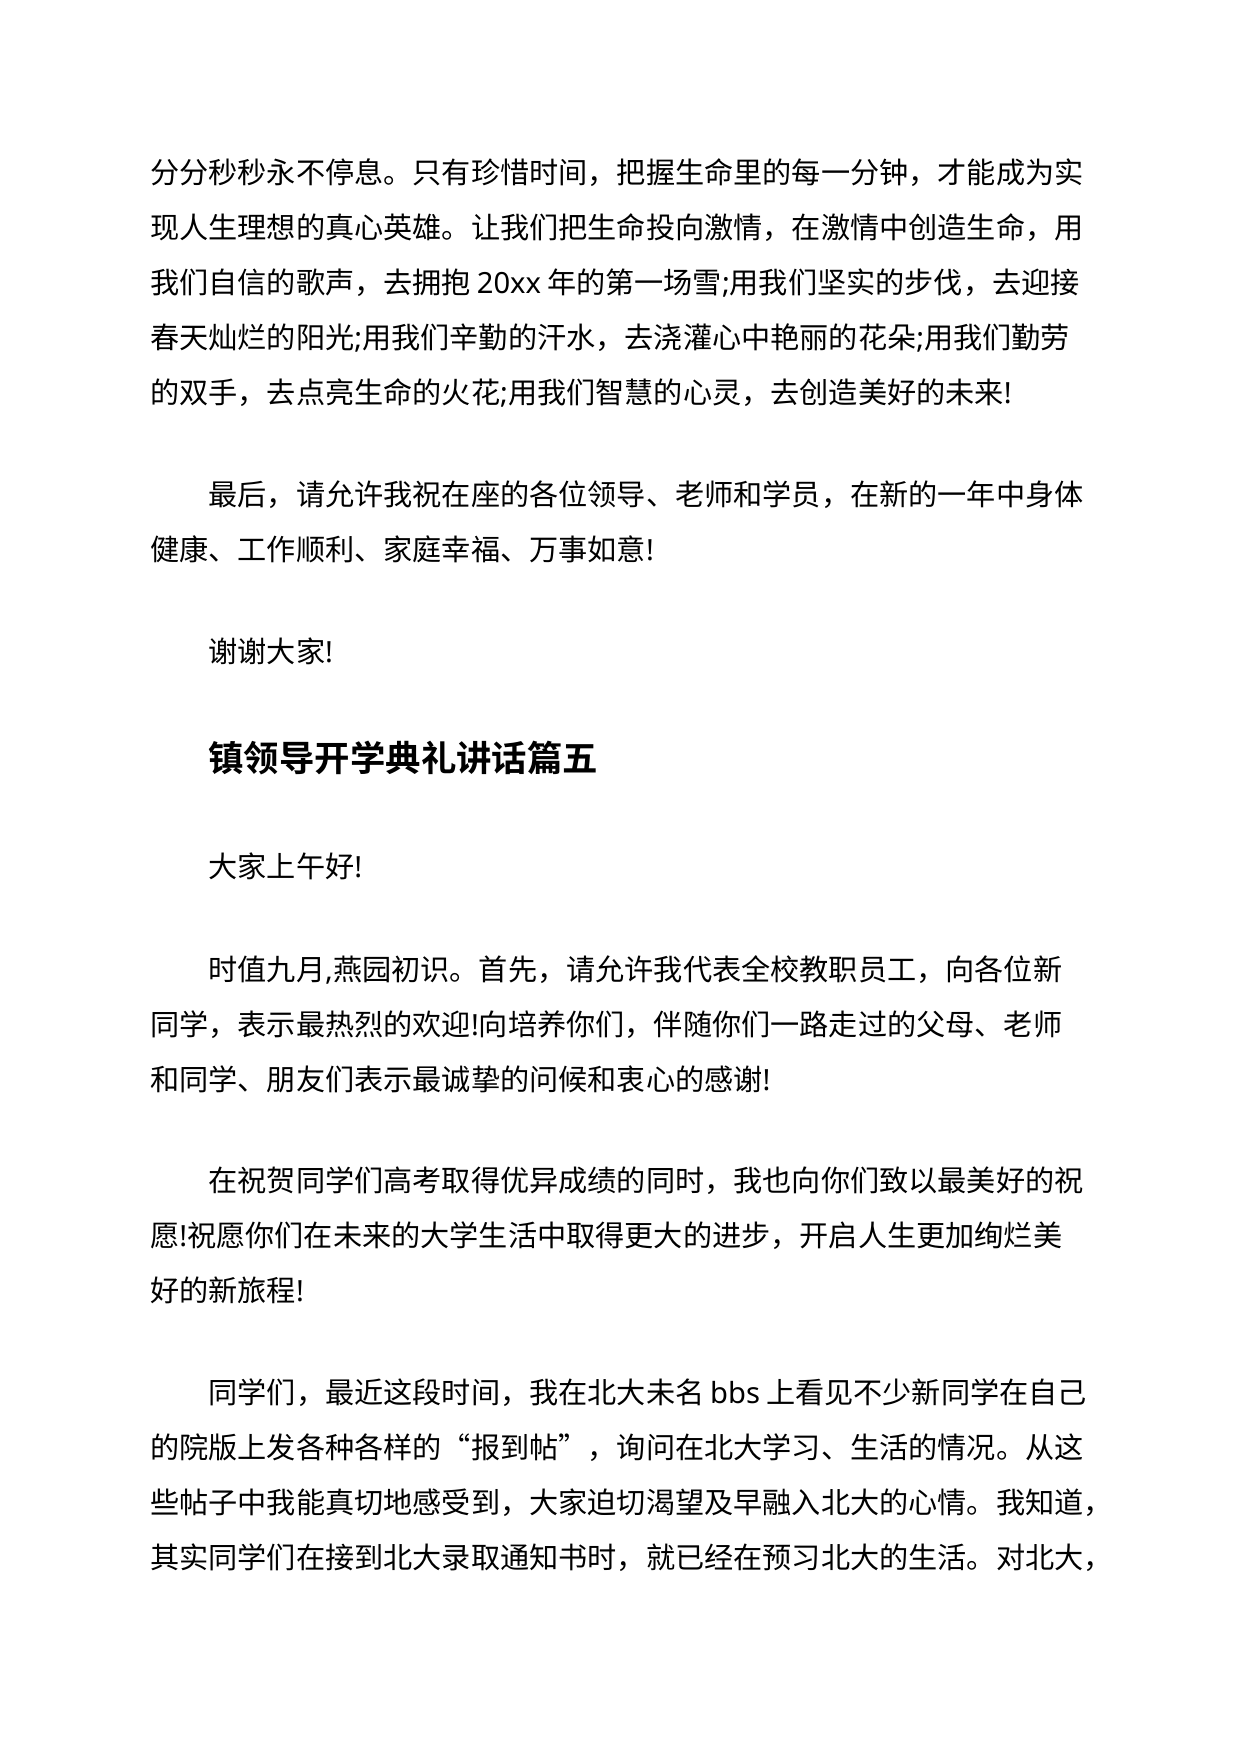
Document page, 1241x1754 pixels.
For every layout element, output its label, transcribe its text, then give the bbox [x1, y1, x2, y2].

text 最后，请允许我祝在座的各位领导、老师和学员，在新的一年中身体健康、工作顺利、家庭幸福、万事如意! [150, 472, 1090, 569]
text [150, 150, 1090, 412]
text 时值九月,燕园初识。首先，请允许我代表全校教职员工，向各位新同学，表示最热烈的欢迎!向培养你们，伴随你们一路走过的父母、老师和同学、朋友们表示最诚挚的问候和衷心的感谢! [150, 946, 1090, 1098]
text 大家上午好! [150, 844, 1090, 886]
text 在祝贺同学们高考取得优异成绩的同时，我也向你们致以最美好的祝愿!祝愿你们在未来的大学生活中取得更大的进步，开启人生更加绚烂美好的新旅程! [150, 1158, 1090, 1310]
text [150, 1370, 1090, 1577]
text 镇领导开学典礼讲话篇五 [150, 731, 1090, 782]
text 谢谢大家! [150, 629, 1090, 671]
